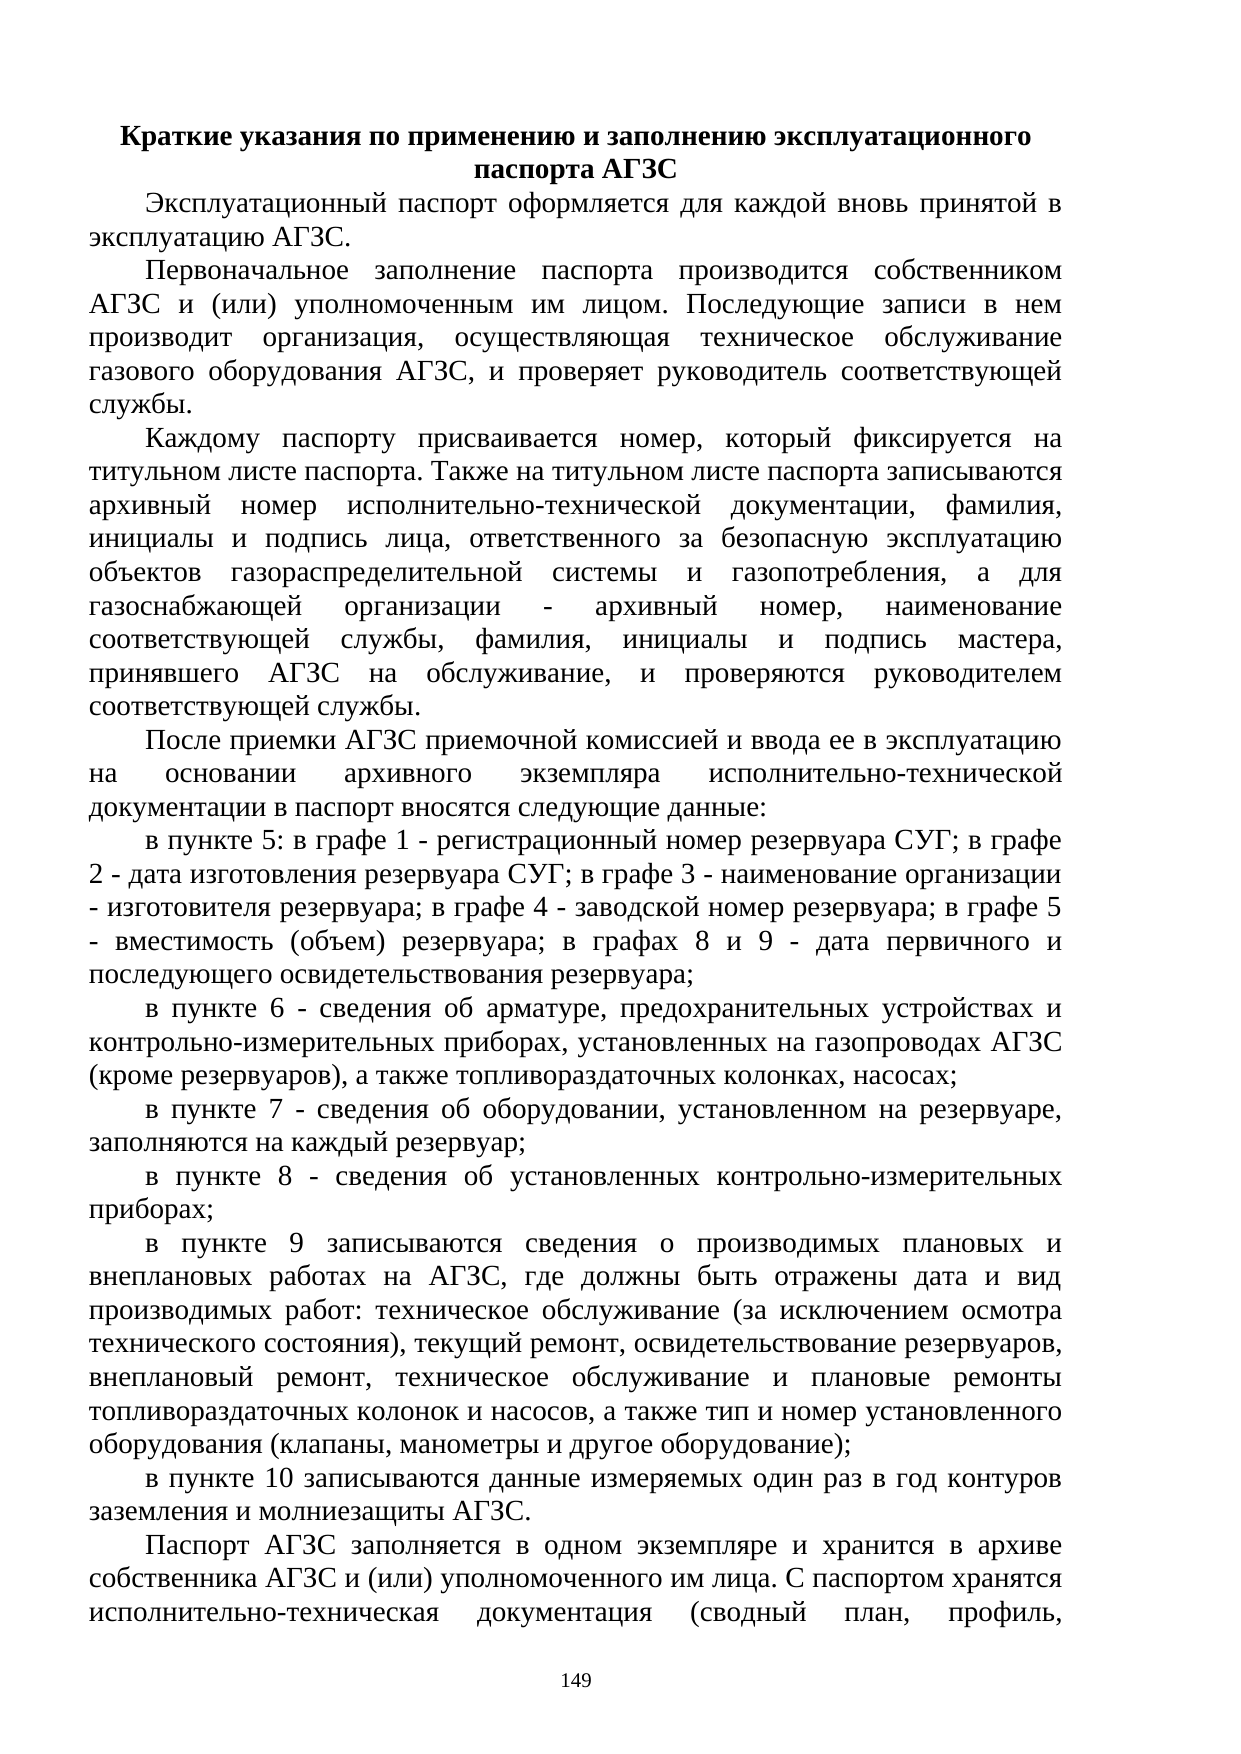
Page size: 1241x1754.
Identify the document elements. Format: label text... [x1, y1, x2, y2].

text в пункте 8 - сведения об установленных контрольно-измерительных приборах; [89, 1158, 1063, 1225]
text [89, 1527, 1063, 1627]
text в пункте 9 записываются сведения о производимых плановых и внеплановых работах на АГЗС, где должны быть отражены дата и вид производимых работ: техническое обслуживание (за исключением осмотра технического состояния), текущий ремонт, освидетельствование резервуаров, внеплановый ремонт, техническое обслуживание и плановые ремонты топливораздаточных колонок и насосов, а также тип и номер установленного оборудования (клапаны, манометры и другое оборудование); [89, 1225, 1063, 1460]
text Каждому паспорту присваивается номер, который фиксируется на титульном листе паспорта. Также на титульном листе паспорта записываются архивный номер исполнительно-технической документации, фамилия, инициалы и подпись лица, ответственного за безопасную эксплуатацию объектов газораспределительной системы и газопотребления, а для газоснабжающей организации - архивный номер, наименование соответствующей службы, фамилия, инициалы и подпись мастера, принявшего АГЗС на обслуживание, и проверяются руководителем соответствующей службы. [89, 420, 1063, 722]
text Эксплуатационный паспорт оформляется для каждой вновь принятой в эксплуатацию АГЗС. [89, 185, 1063, 252]
text в пункте 10 записываются данные измеряемых один раз в год контуров заземления и молниезащиты АГЗС. [89, 1460, 1063, 1527]
text После приемки АГЗС приемочной комиссией и ввода ее в эксплуатацию на основании архивного экземпляра исполнительно-технической документации в паспорт вносятся следующие данные: [89, 722, 1063, 822]
text Первоначальное заполнение паспорта производится собственником АГЗС и (или) уполномоченным им лицом. Последующие записи в нем производит организация, осуществляющая техническое обслуживание газового оборудования АГЗС, и проверяет руководитель соответствующей службы. [89, 252, 1063, 420]
text в пункте 6 - сведения об арматуре, предохранительных устройствах и контрольно-измерительных приборах, установленных на газопроводах АГЗС (кроме резервуаров), а также топливораздаточных колонках, насосах; [89, 990, 1063, 1091]
text в пункте 5: в графе 1 - регистрационный номер резервуара СУГ; в графе 2 - дата изготовления резервуара СУГ; в графе 3 - наименование организации - изготовителя резервуара; в графе 4 - заводской номер резервуара; в графе 5 - вместимость (объем) резервуара; в графах 8 и 9 - дата первичного и последующего освидетельствования резервуара; [89, 822, 1063, 990]
text в пункте 7 - сведения об оборудовании, установленном на резервуаре, заполняются на каждый резервуар; [89, 1091, 1063, 1158]
text Краткие указания по применению и заполнению эксплуатационного паспорта АГЗС [89, 118, 1063, 185]
